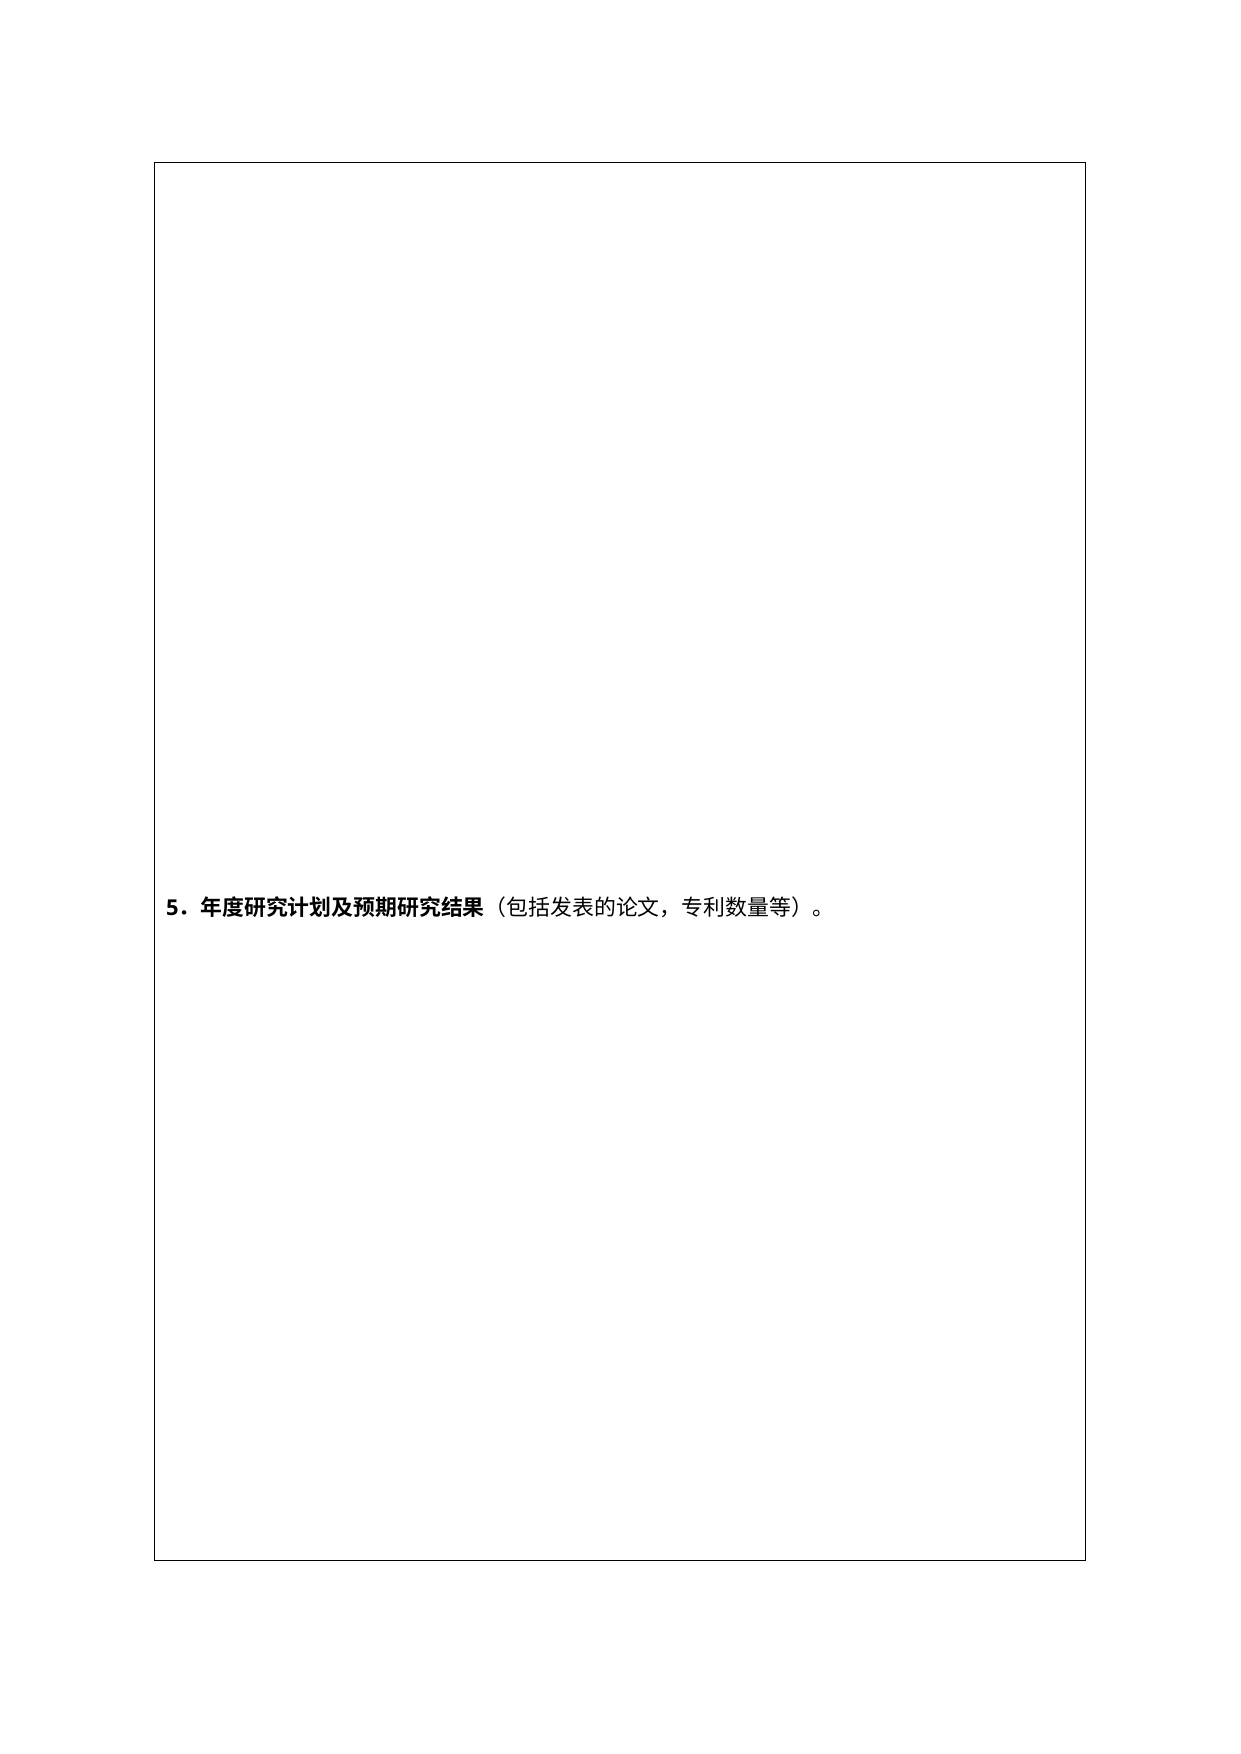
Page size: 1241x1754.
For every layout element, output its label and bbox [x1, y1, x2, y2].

table_cell [155, 163, 1085, 1560]
